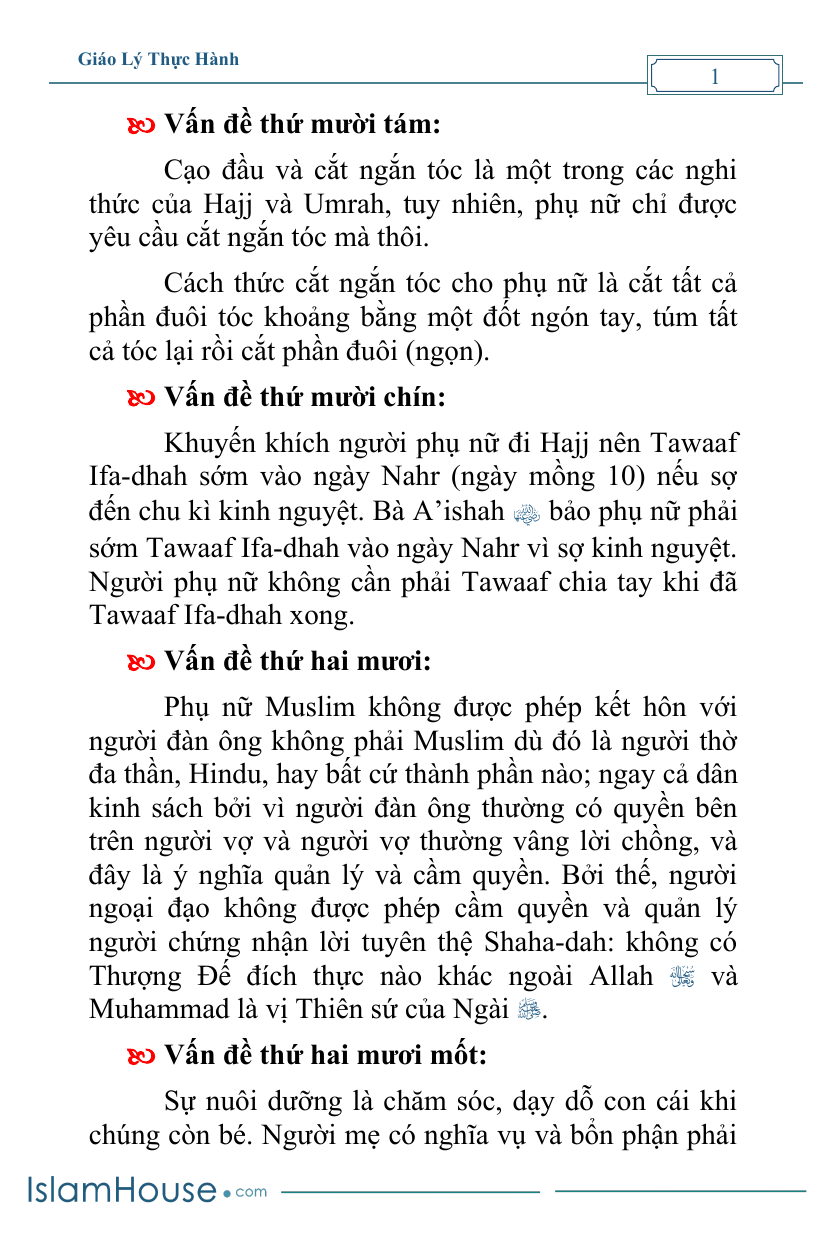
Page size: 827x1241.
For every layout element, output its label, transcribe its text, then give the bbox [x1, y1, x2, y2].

list Vấn đề thứ hai mươi: [89, 643, 738, 677]
text Cách thức cắt ngắn tóc cho phụ nữ là cắt tất cả phần đuôi tóc khoảng bằng một đốt ngón tay, túm tất cả tóc lại rồi cắt phần đuôi (ngọn). [89, 266, 738, 366]
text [89, 1083, 738, 1150]
list Vấn đề thứ mười chín: [89, 379, 738, 412]
list Vấn đề thứ hai mươi mốt: [89, 1037, 738, 1071]
picture [20, 1171, 541, 1209]
text Cạo đầu và cắt ngắn tóc là một trong các nghi thức của Hajj và Umrah, tuy nhiên, phụ nữ chỉ được yêu cầu cắt ngắn tóc mà thôi. [89, 152, 738, 253]
text Phụ nữ Muslim không được phép kết hôn với người đàn ông không phải Muslim dù đó là người thờ đa thần, Hindu, hay bất cứ thành phần nào; ngay cả dân kinh sách bởi vì người đàn ông thường có quyền bên trên người vợ và người vợ thường vâng lời chồng, và đây là ý nghĩa quản lý và cầm quyền. Bởi thế, người ngoại đạo không được phép cầm quyền và quản lý người chứng nhận lời tuyên thệ Shaha-dah: không có Thượng Đế đích thực nào khác ngoài Allah và Muhammad là vị Thiên sứ của Ngài . [89, 689, 738, 1025]
list Vấn đề thứ mười tám: [89, 106, 738, 140]
text Khuyến khích người phụ nữ đi Hajj nên Tawaaf Ifa-dhah sớm vào ngày Nahr (ngày mồng 10) nếu sợ đến chu kì kinh nguyệt. Bà A’ishah  bảo phụ nữ phải sớm Tawaaf Ifa-dhah vào ngày Nahr vì sợ kinh nguyệt. Người phụ nữ không cần phải Tawaaf chia tay khi đã Tawaaf Ifa-dhah xong. [89, 425, 738, 631]
picture [548, 1170, 807, 1208]
